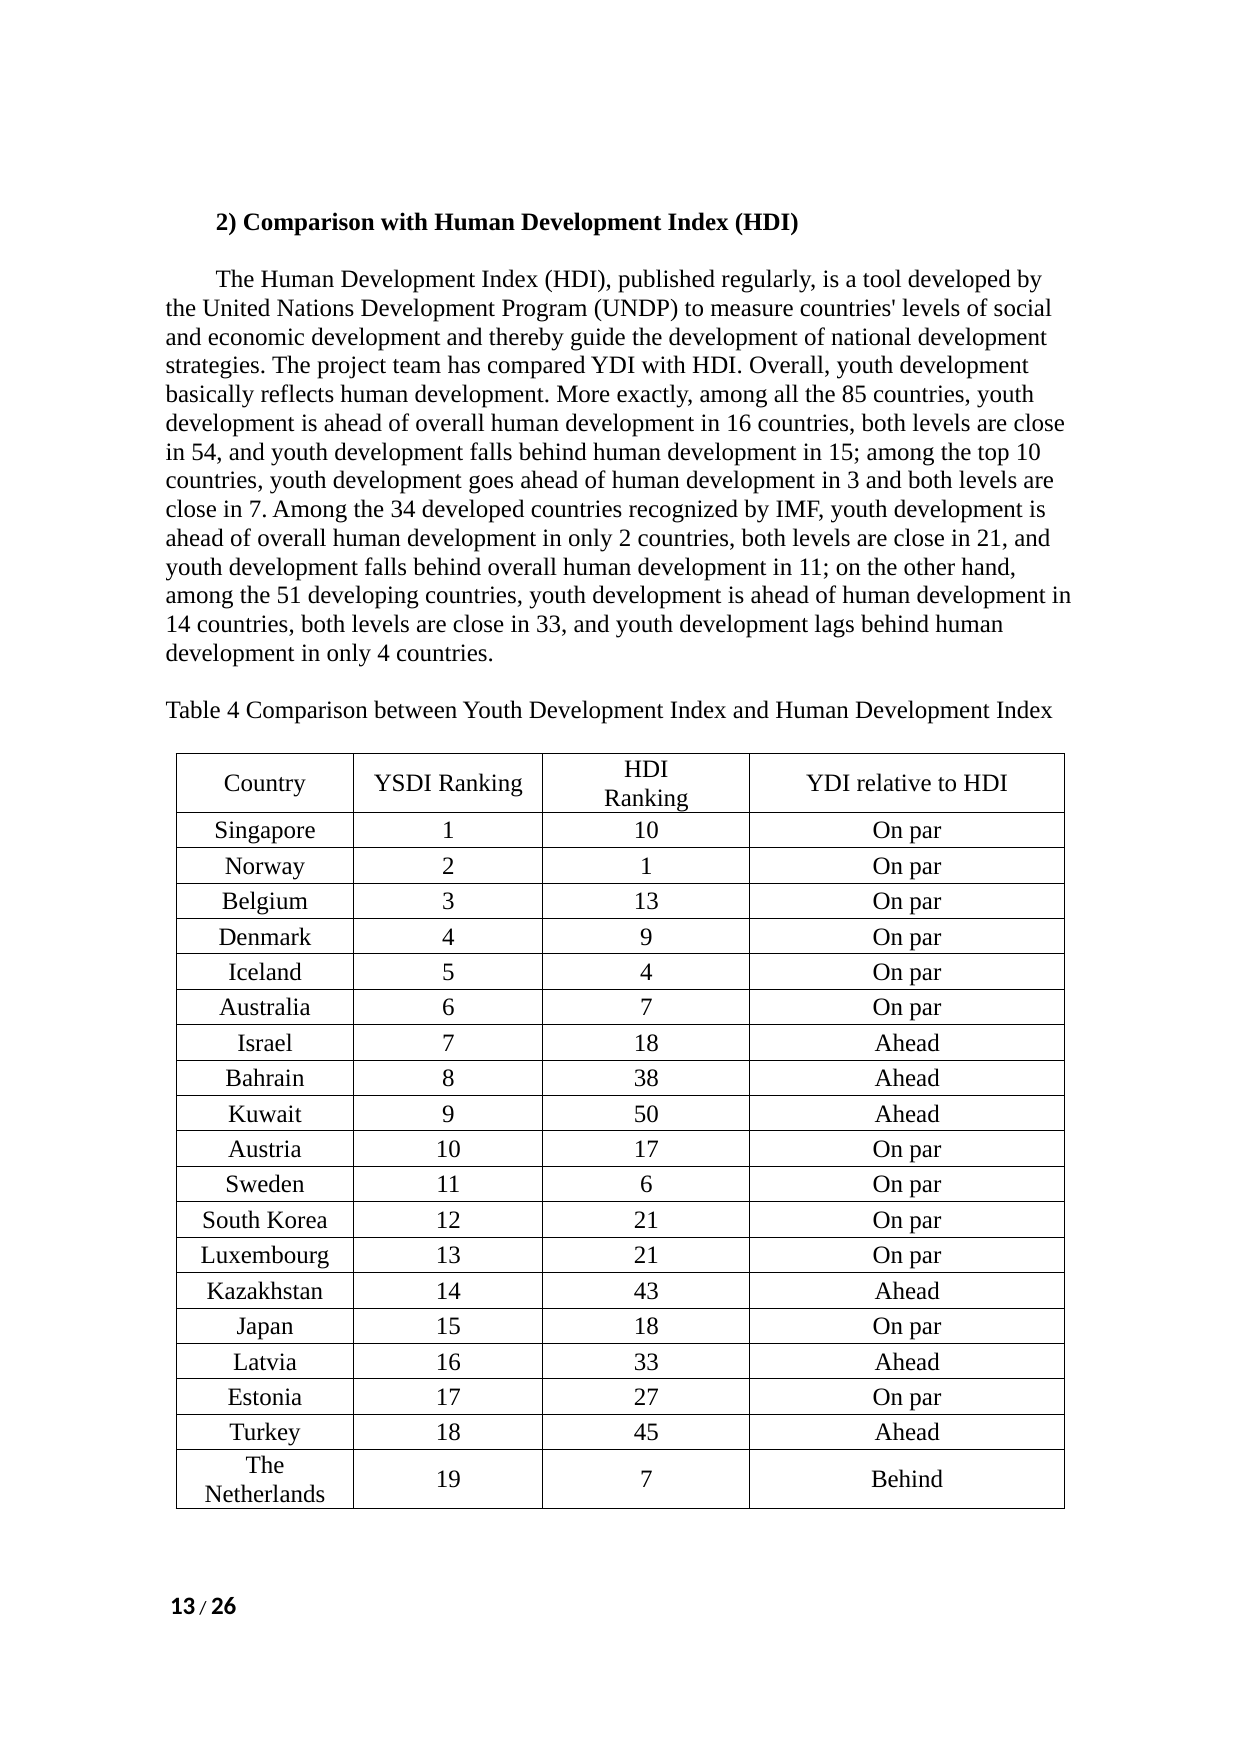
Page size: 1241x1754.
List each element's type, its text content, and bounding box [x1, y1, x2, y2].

text 2) Comparison with Human Development Index (HDI) [165, 207, 1075, 236]
table_cell 13 [354, 1238, 542, 1272]
table_cell Latvia [177, 1344, 353, 1378]
table_cell 16 [354, 1344, 542, 1378]
table_cell Sweden [177, 1167, 353, 1201]
table_header Country [177, 754, 353, 812]
table_cell 50 [543, 1096, 749, 1130]
table_cell On par [750, 813, 1064, 847]
table_cell 43 [543, 1273, 749, 1307]
table_cell On par [750, 1238, 1064, 1272]
table_cell 18 [543, 1309, 749, 1343]
table_cell Ahead [750, 1061, 1064, 1095]
table_cell 19 [354, 1450, 542, 1508]
table_cell 1 [354, 813, 542, 847]
table_cell Singapore [177, 813, 353, 847]
table_cell 21 [543, 1202, 749, 1237]
table_cell Kazakhstan [177, 1273, 353, 1307]
table_cell Kuwait [177, 1096, 353, 1130]
table_cell On par [750, 954, 1064, 989]
table_cell On par [750, 1379, 1064, 1414]
table_cell 18 [543, 1025, 749, 1059]
table_cell 11 [354, 1167, 542, 1201]
table_cell Behind [750, 1450, 1064, 1508]
table_header HDI Ranking [543, 754, 749, 812]
table_cell 6 [354, 990, 542, 1024]
table_cell 7 [543, 990, 749, 1024]
table_cell Austria [177, 1131, 353, 1166]
table_cell 27 [543, 1379, 749, 1414]
table_cell Norway [177, 848, 353, 882]
table_cell Ahead [750, 1415, 1064, 1449]
table_cell 17 [354, 1379, 542, 1414]
table_cell 7 [543, 1450, 749, 1508]
table_cell 38 [543, 1061, 749, 1095]
table_cell 18 [354, 1415, 542, 1449]
table_cell 9 [354, 1096, 542, 1130]
table_cell 4 [354, 919, 542, 953]
table_cell On par [750, 1202, 1064, 1237]
table_cell South Korea [177, 1202, 353, 1237]
table_cell Ahead [750, 1096, 1064, 1130]
table_cell 6 [543, 1167, 749, 1201]
table_cell 21 [543, 1238, 749, 1272]
table_cell 3 [354, 884, 542, 918]
table_cell Denmark [177, 919, 353, 953]
table_cell Iceland [177, 954, 353, 989]
table_cell 7 [354, 1025, 542, 1059]
table_cell 15 [354, 1309, 542, 1343]
table_cell 8 [354, 1061, 542, 1095]
table_cell Israel [177, 1025, 353, 1059]
text The Human Development Index (HDI), published regularly, is a tool developed by the United Nations Development Program (UNDP) to measure countries' levels of social and economic development and thereby guide the development of national development strategies. The project team has compared YDI with HDI. Overall, youth development basically reflects human development. More exactly, among all the 85 countries, youth development is ahead of overall human development in 16 countries, both levels are close in 54, and youth development falls behind human development in 15; among the top 10 countries, youth development goes ahead of human development in 3 and both levels are close in 7. Among the 34 developed countries recognized by IMF, youth development is ahead of overall human development in only 2 countries, both levels are close in 21, and youth development falls behind overall human development in 11; on the other hand, among the 51 developing countries, youth development is ahead of human development in 14 countries, both levels are close in 33, and youth development lags behind human development in only 4 countries. [165, 264, 1075, 667]
table_cell 45 [543, 1415, 749, 1449]
text Table 4 Comparison between Youth Development Index and Human Development Index [165, 696, 1075, 724]
table_cell 14 [354, 1273, 542, 1307]
table_cell On par [750, 919, 1064, 953]
table_cell 5 [354, 954, 542, 989]
table_cell On par [750, 1309, 1064, 1343]
table_cell 13 [543, 884, 749, 918]
table_cell Estonia [177, 1379, 353, 1414]
table_cell 10 [543, 813, 749, 847]
table_cell Luxembourg [177, 1238, 353, 1272]
table_cell Ahead [750, 1344, 1064, 1378]
table_cell On par [750, 990, 1064, 1024]
table_cell Belgium [177, 884, 353, 918]
table_header YDI relative to HDI [750, 754, 1064, 812]
table_cell Ahead [750, 1025, 1064, 1059]
table_cell 33 [543, 1344, 749, 1378]
table_cell 12 [354, 1202, 542, 1237]
table_cell Japan [177, 1309, 353, 1343]
table_cell 10 [354, 1131, 542, 1166]
table_cell On par [750, 848, 1064, 882]
table_cell 1 [543, 848, 749, 882]
table_cell Australia [177, 990, 353, 1024]
table_cell On par [750, 1131, 1064, 1166]
table_cell Turkey [177, 1415, 353, 1449]
table_cell Bahrain [177, 1061, 353, 1095]
table_cell 4 [543, 954, 749, 989]
table_cell Ahead [750, 1273, 1064, 1307]
table_cell 9 [543, 919, 749, 953]
table_cell On par [750, 1167, 1064, 1201]
table_cell 2 [354, 848, 542, 882]
table_cell 17 [543, 1131, 749, 1166]
table_cell On par [750, 884, 1064, 918]
table_header YSDI Ranking [354, 754, 542, 812]
table_cell The Netherlands [177, 1450, 353, 1508]
